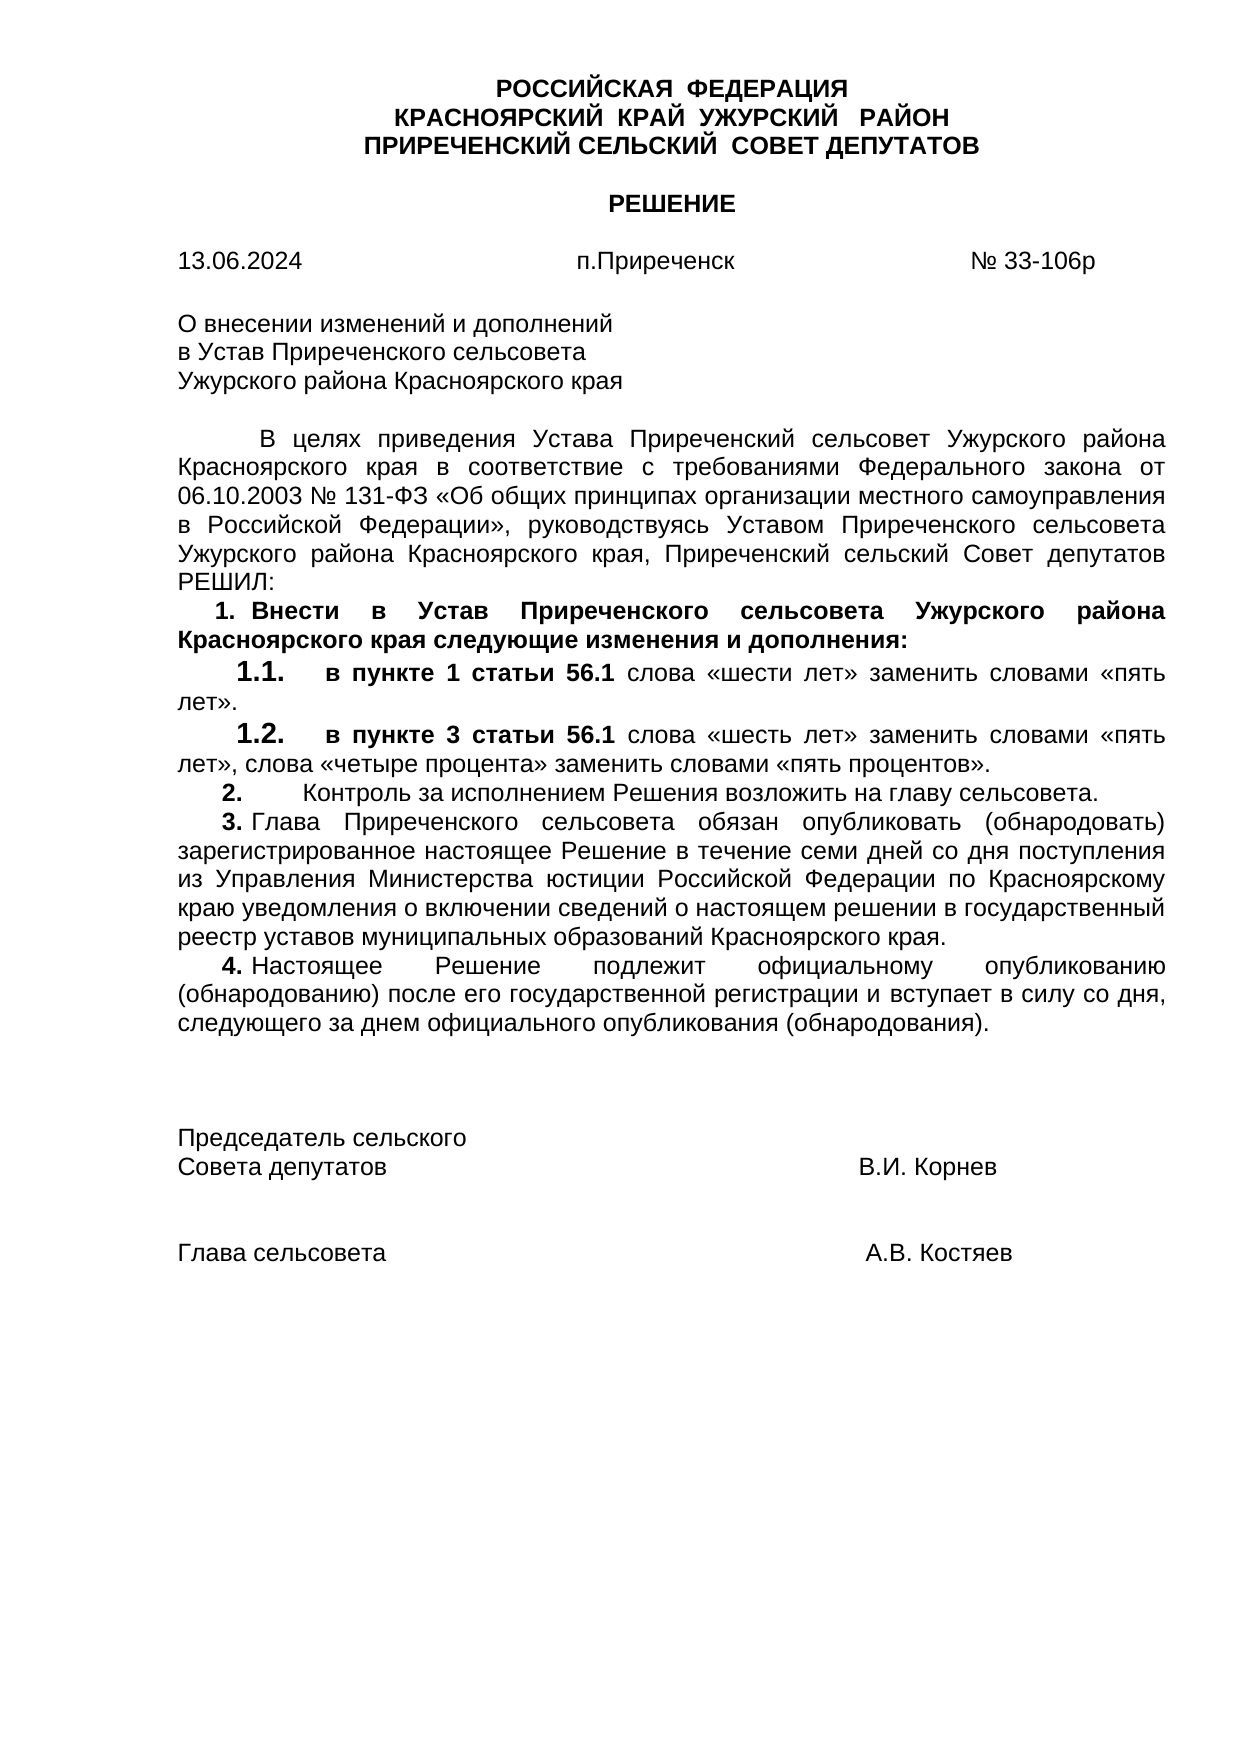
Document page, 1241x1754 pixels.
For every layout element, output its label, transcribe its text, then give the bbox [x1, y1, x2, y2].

list Глава Приреченского сельсовета обязан опубликовать (обнародовать) зарегистрированное настоящее Решение в течение семи дней со дня поступления из Управления Министерства юстиции Российской Федерации по Красноярскому краю уведомления о включении сведений о настоящем решении в государственный реестр уставов муниципальных образований Красноярского края. [177, 807, 1167, 951]
text О внесении изменений и дополнений [177, 309, 1167, 337]
text Совета депутатов В.И. Корнев [177, 1152, 1167, 1181]
text 13.06.2024 п.Приреченск № 33-106р [177, 246, 1167, 275]
text ПРИРЕЧЕНСКИЙ СЕЛЬСКИЙ СОВЕТ ДЕПУТАТОВ [177, 131, 1167, 160]
list Контроль за исполнением Решения возложить на главу сельсовета. [177, 778, 1167, 807]
list в пункте 1 статьи 56.1 слова «шести лет» заменить словами «пять лет». [177, 654, 1167, 716]
text РЕШЕНИЕ [177, 189, 1167, 218]
text Председатель сельского [177, 1123, 1167, 1152]
text Ужурского района Красноярского края [177, 366, 1167, 395]
text КРАСНОЯРСКИЙ КРАЙ УЖУРСКИЙ РАЙОН [177, 103, 1167, 131]
text В целях приведения Устава Приреченский сельсовет Ужурского района Красноярского края в соответствие с требованиями Федерального закона от 06.10.2003 № 131-ФЗ «Об общих принципах организации местного самоуправления в Российской Федерации», руководствуясь Уставом Приреченского сельсовета Ужурского района Красноярского края, Приреченский сельский Совет депутатов РЕШИЛ: [177, 424, 1167, 596]
text Глава сельсовета А.В. Костяев [177, 1238, 1167, 1267]
text в Устав Приреченского сельсовета [177, 337, 1167, 366]
list Внести в Устав Приреченского сельсовета Ужурского района Красноярского края следующие изменения и дополнения: [177, 596, 1167, 654]
list Настоящее Решение подлежит официальному опубликованию (обнародованию) после его государственной регистрации и вступает в силу со дня, следующего за днем официального опубликования (обнародования). [177, 951, 1167, 1037]
list в пункте 3 статьи 56.1 слова «шесть лет» заменить словами «пять лет», слова «четыре процента» заменить словами «пять процентов». [177, 716, 1167, 778]
text РОССИЙСКАЯ ФЕДЕРАЦИЯ [177, 74, 1167, 103]
